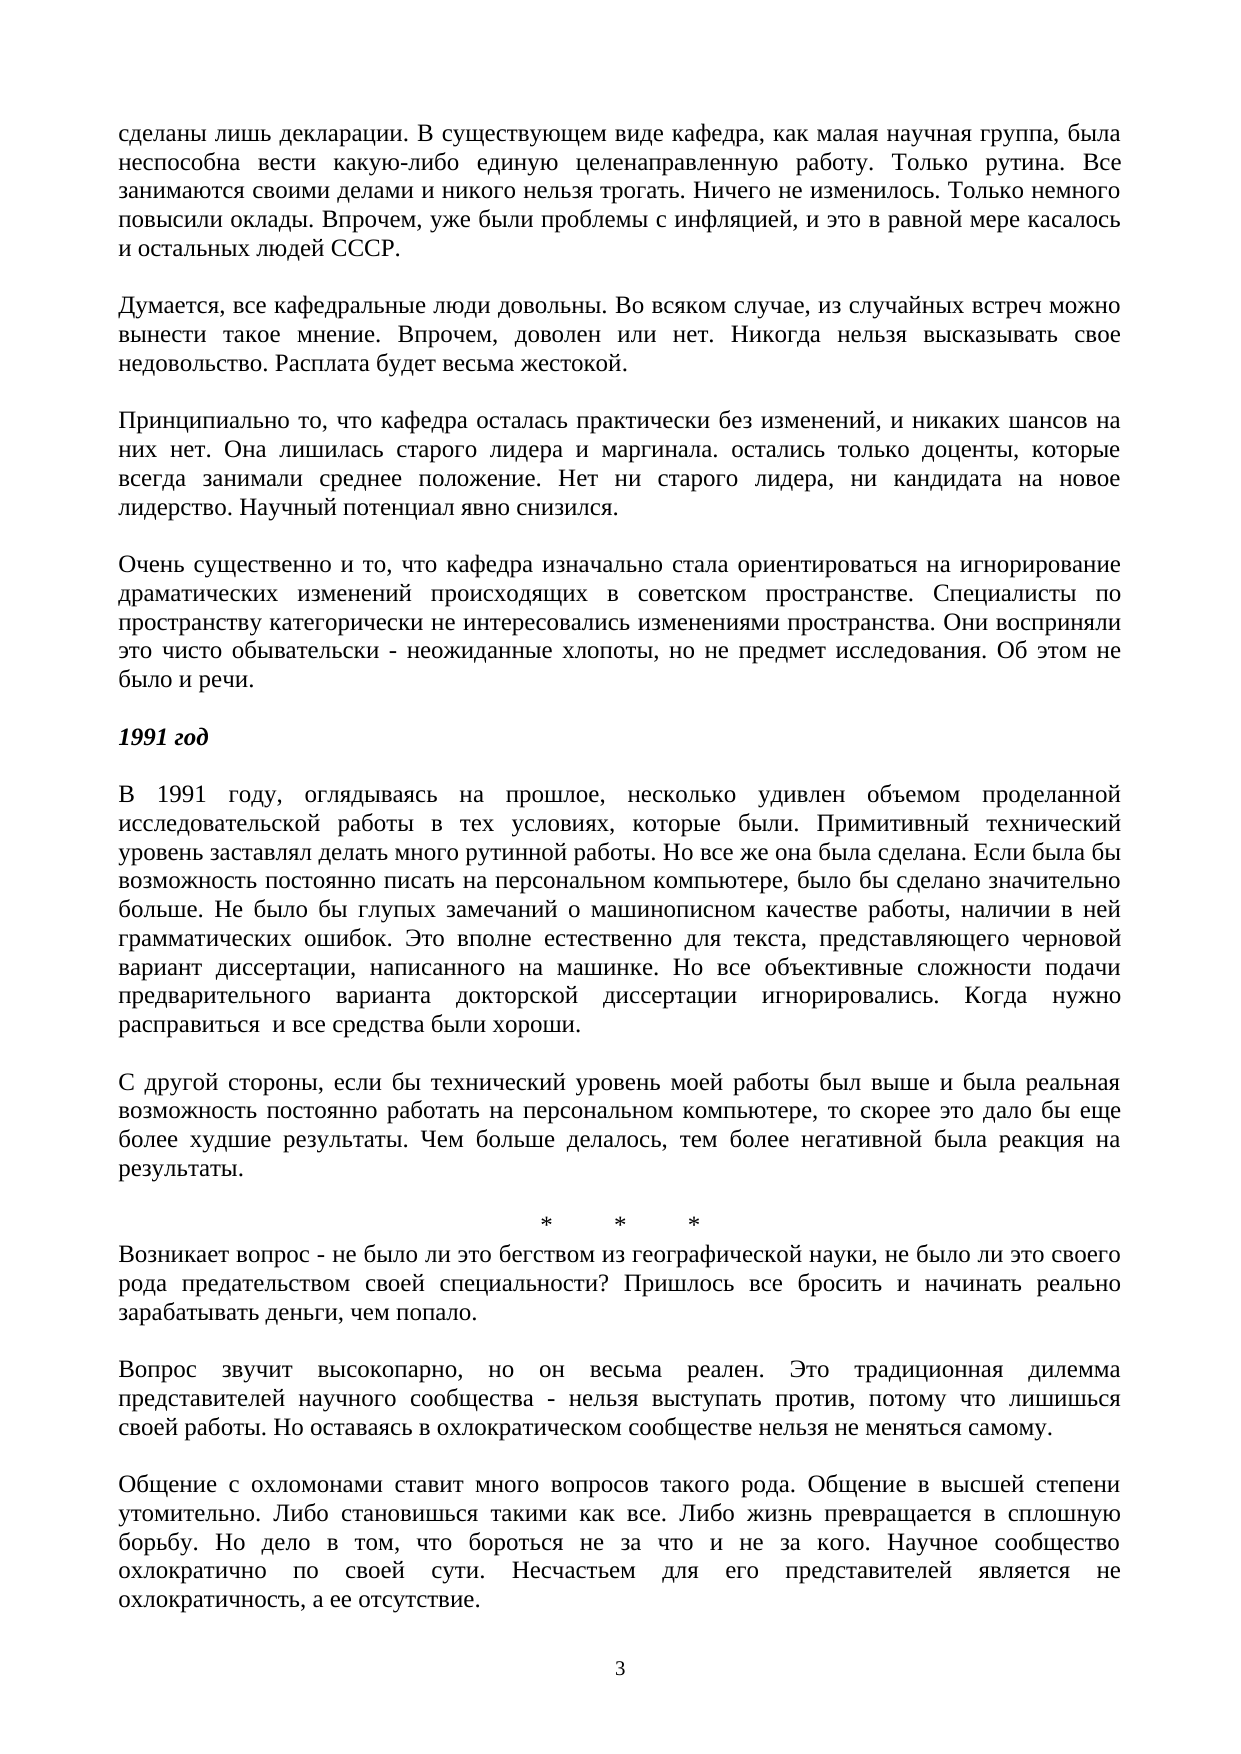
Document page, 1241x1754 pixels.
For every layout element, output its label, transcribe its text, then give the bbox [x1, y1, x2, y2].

text Общение с охломонами ставит много вопросов такого рода. Общение в высшей степени утомительно. Либо становишься такими как все. Либо жизнь превращается в сплошную борьбу. Но дело в том, что бороться не за что и не за кого. Научное сообщество охлократично по своей сути. Несчастьем для его представителей является не охлократичность, а ее отсутствие. [118, 1469, 1122, 1613]
text С другой стороны, если бы технический уровень моей работы был выше и была реальная возможность постоянно работать на персональном компьютере, то скорее это дало бы еще более худшие результаты. Чем больше делалось, тем более негативной была реакция на результаты. [118, 1067, 1122, 1182]
text * * * [118, 1211, 1122, 1239]
text Думается, все кафедральные люди довольны. Во всяком случае, из случайных встреч можно вынести такое мнение. Впрочем, доволен или нет. Никогда нельзя высказывать свое недовольство. Расплата будет весьма жестокой. [118, 291, 1122, 377]
text В 1991 году, оглядываясь на прошлое, несколько удивлен объемом проделанной исследовательской работы в тех условиях, которые были. Примитивный технический уровень заставлял делать много рутинной работы. Но все же она была сделана. Если была бы возможность постоянно писать на персональном компьютере, было бы сделано значительно больше. Не было бы глупых замечаний о машинописном качестве работы, наличии в ней грамматических ошибок. Это вполне естественно для текста, представляющего черновой вариант диссертации, написанного на машинке. Но все объективные сложности подачи предварительного варианта докторской диссертации игнорировались. Когда нужно расправиться и все средства были хороши. [118, 779, 1122, 1038]
text Вопрос звучит высокопарно, но он весьма реален. Это традиционная дилемма представителей научного сообщества - нельзя выступать против, потому что лишишься своей работы. Но оставаясь в охлократическом сообществе нельзя не меняться самому. [118, 1354, 1122, 1441]
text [118, 118, 1122, 262]
text 1991 год [118, 722, 1122, 751]
text Очень существенно и то, что кафедра изначально стала ориентироваться на игнорирование драматических изменений происходящих в советском пространстве. Специалисты по пространству категорически не интересовались изменениями пространства. Они восприняли это чисто обывательски - неожиданные хлопоты, но не предмет исследования. Об этом не было и речи. [118, 549, 1122, 693]
text Принципиально то, что кафедра осталась практически без изменений, и никаких шансов на них нет. Она лишилась старого лидера и маргинала. остались только доценты, которые всегда занимали среднее положение. Нет ни старого лидера, ни кандидата на новое лидерство. Научный потенциал явно снизился. [118, 406, 1122, 521]
text Возникает вопрос - не было ли это бегством из географической науки, не было ли это своего рода предательством своей специальности? Пришлось все бросить и начинать реально зарабатывать деньги, чем попало. [118, 1239, 1122, 1326]
